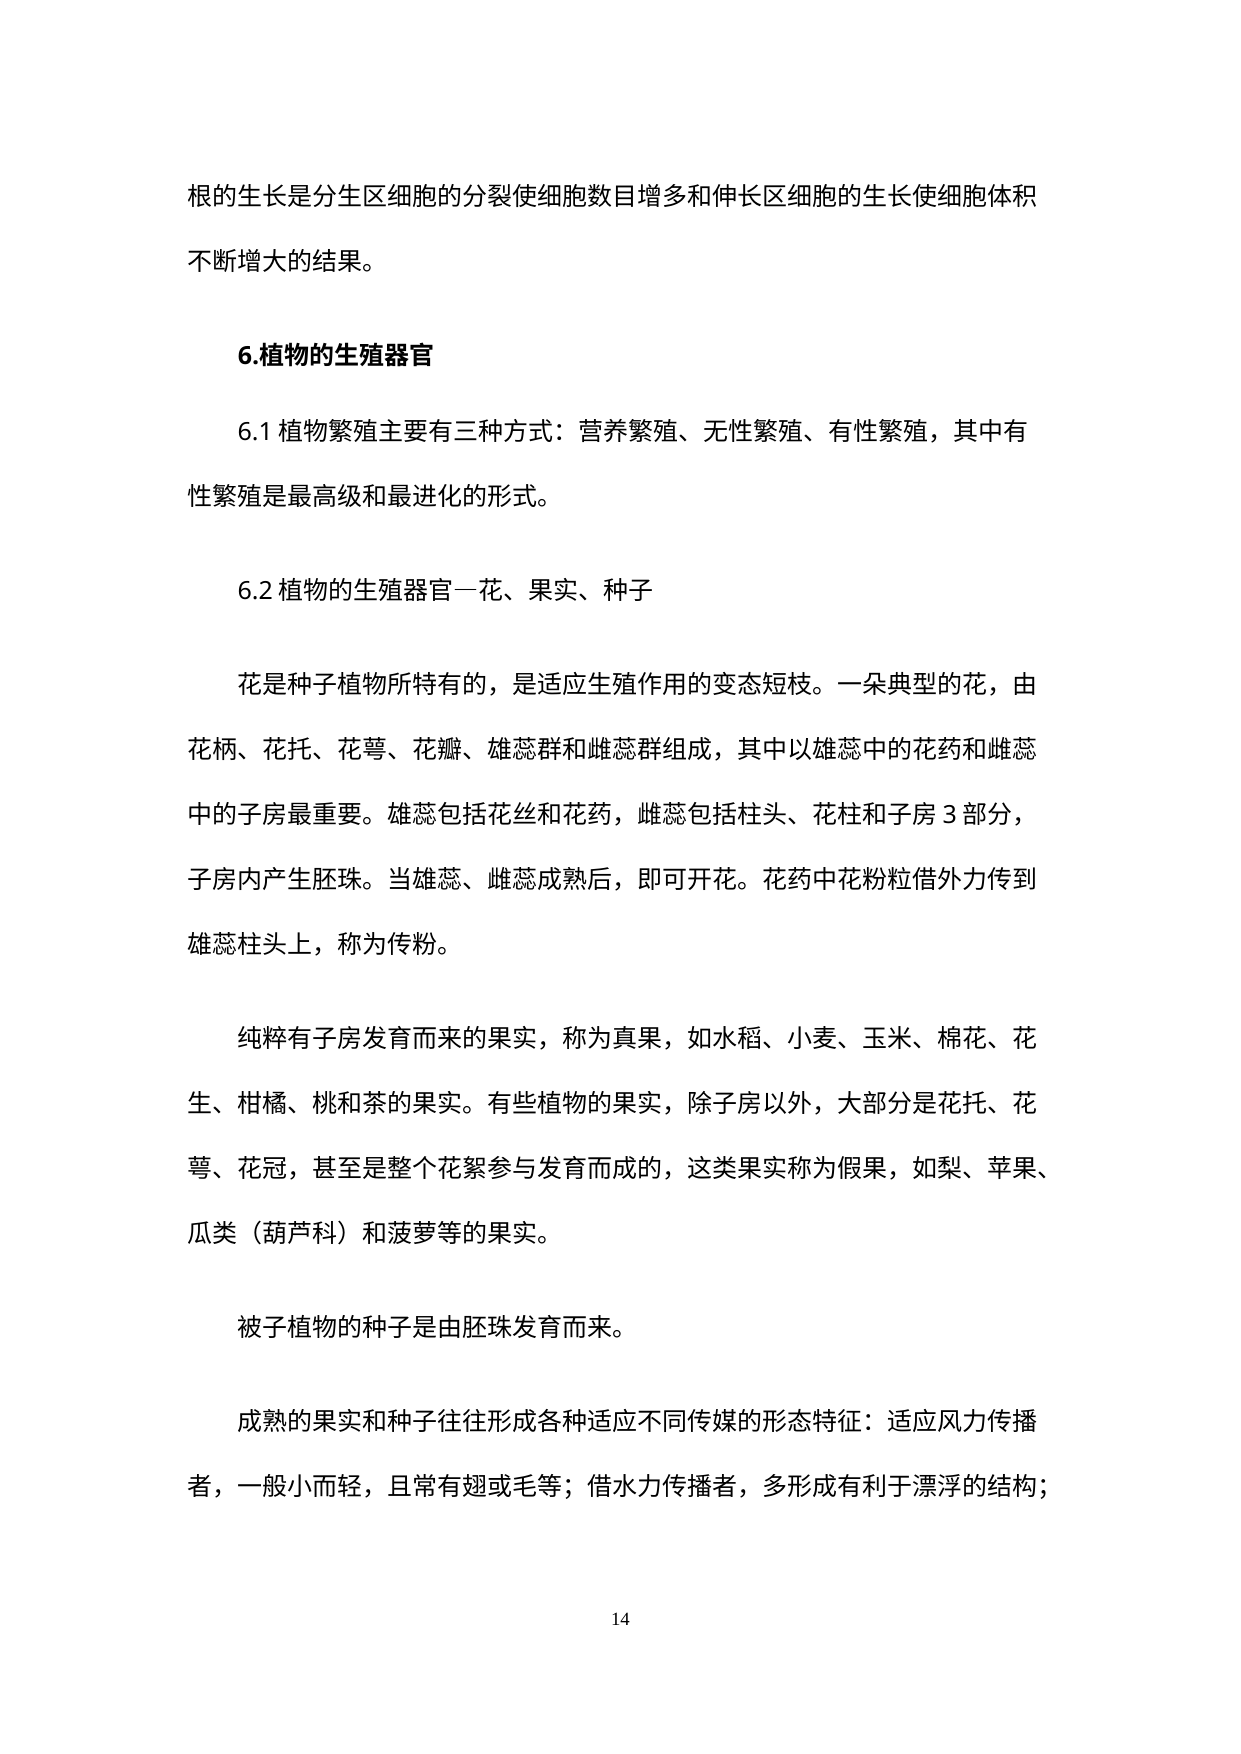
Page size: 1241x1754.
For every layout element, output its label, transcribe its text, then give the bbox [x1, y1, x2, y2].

text 6.2植物的生殖器官—花、果实、种子 [187, 556, 1053, 621]
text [187, 1387, 1053, 1517]
text 花是种子植物所特有的，是适应生殖作用的变态短枝。一朵典型的花，由花柄、花托、花萼、花瓣、雄蕊群和雌蕊群组成，其中以雄蕊中的花药和雌蕊中的子房最重要。雄蕊包括花丝和花药，雌蕊包括柱头、花柱和子房3部分，子房内产生胚珠。当雄蕊、雌蕊成熟后，即可开花。花药中花粉粒借外力传到雄蕊柱头上，称为传粉。 [187, 650, 1053, 975]
subtitle 6.植物的生殖器官 [187, 321, 1053, 386]
text 6.1植物繁殖主要有三种方式：营养繁殖、无性繁殖、有性繁殖，其中有性繁殖是最高级和最进化的形式。 [187, 397, 1053, 527]
text 被子植物的种子是由胚珠发育而来。 [187, 1293, 1053, 1358]
text 纯粹有子房发育而来的果实，称为真果，如水稻、小麦、玉米、棉花、花生、柑橘、桃和茶的果实。有些植物的果实，除子房以外，大部分是花托、花萼、花冠，甚至是整个花絮参与发育而成的，这类果实称为假果，如梨、苹果、瓜类（葫芦科）和菠萝等的果实。 [187, 1004, 1053, 1264]
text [187, 162, 1053, 292]
